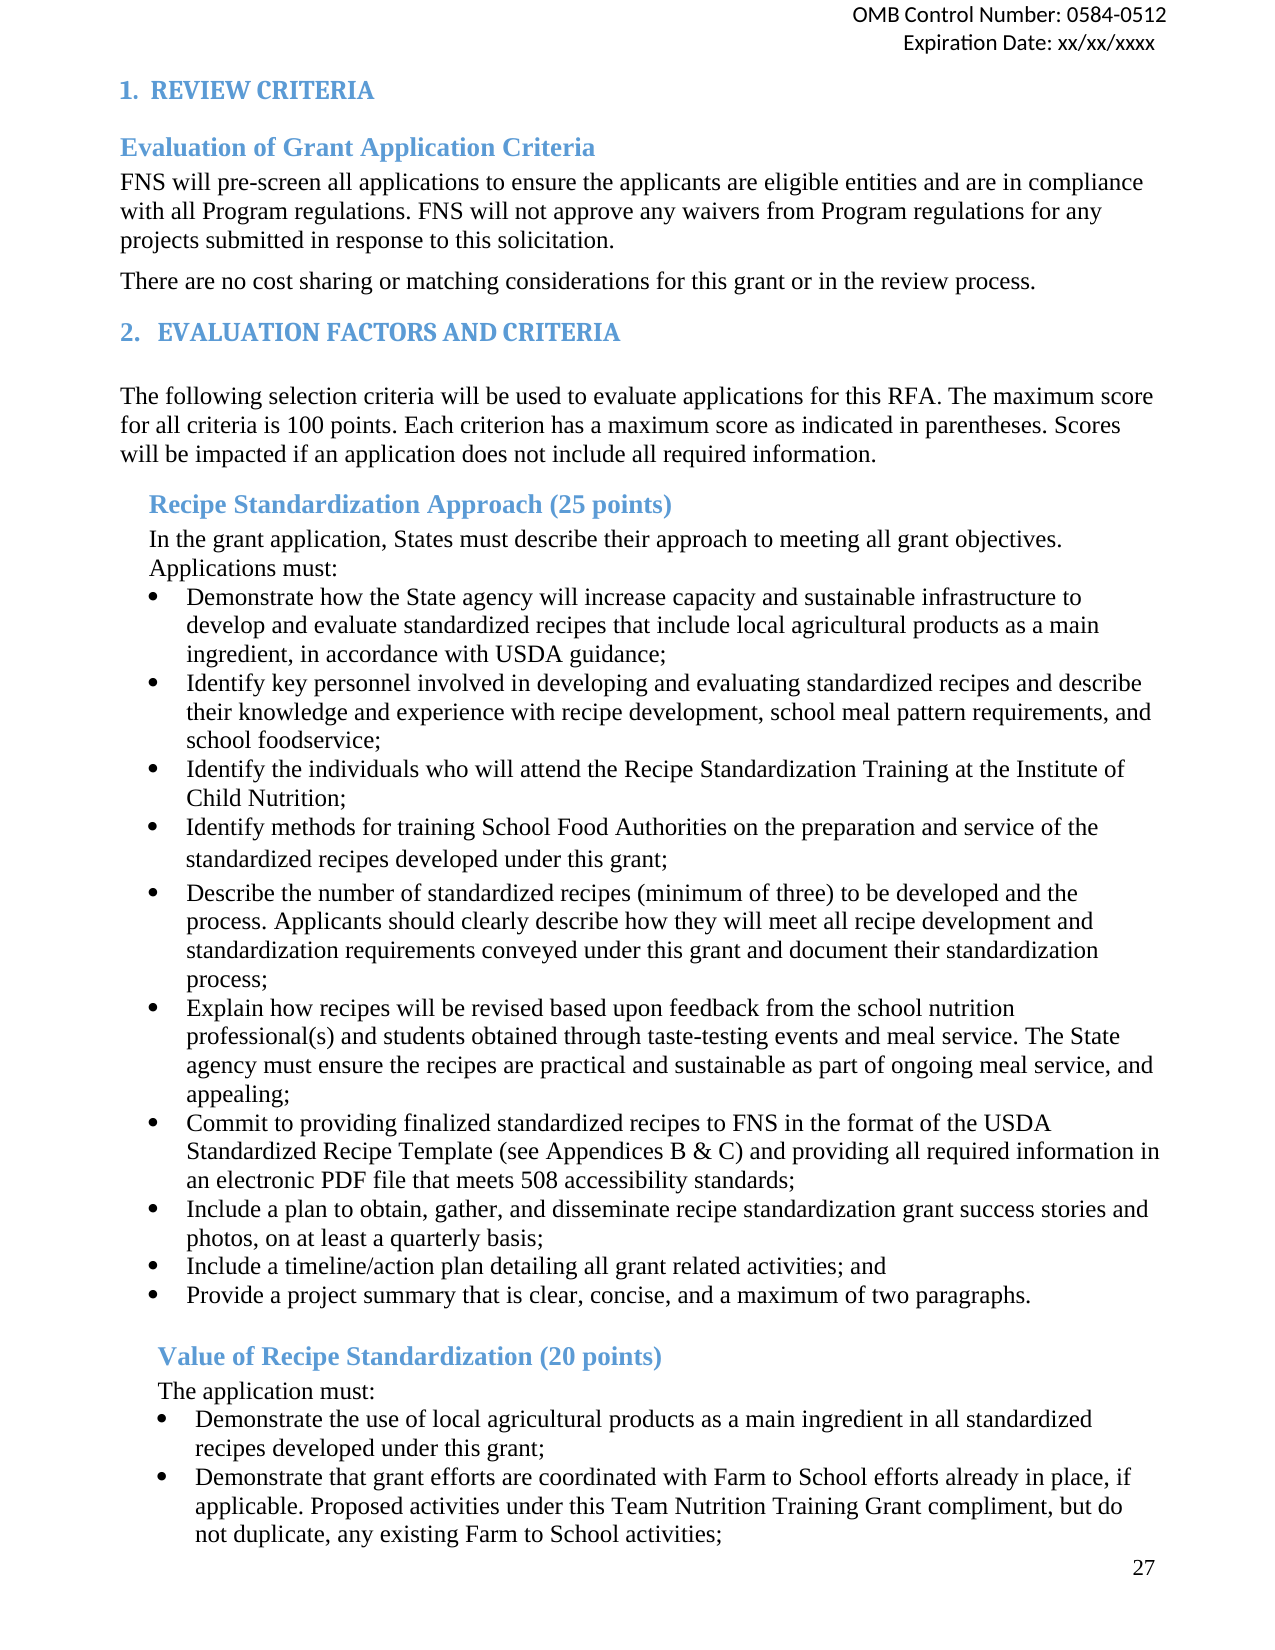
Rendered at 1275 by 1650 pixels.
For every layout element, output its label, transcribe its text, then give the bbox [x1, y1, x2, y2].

text The application must: [157, 1376, 1161, 1404]
text In the grant application, States must describe their approach to meeting all grant objectives. Applications must: [148, 524, 1161, 582]
text There are no cost sharing or matching considerations for this grant or in the review process. [120, 266, 1161, 295]
list Identify the individuals who will attend the Recipe Standardization Training at the Institute of Child Nutrition; [148, 754, 1161, 812]
list Commit to providing finalized standardized recipes to FNS in the format of the USDA Standardized Recipe Template (see Appendices B & C) and providing all required information in an electronic PDF file that meets 508 accessibility standards; [148, 1108, 1161, 1194]
list Demonstrate the use of local agricultural products as a main ingredient in all standardized recipes developed under this grant; [157, 1404, 1161, 1462]
list Identify methods for training School Food Authorities on the preparation and service of the standardized recipes developed under this grant; [148, 812, 1161, 873]
list Include a plan to obtain, gather, and disseminate recipe standardization grant success stories and photos, on at least a quarterly basis; [148, 1194, 1161, 1251]
list Demonstrate that grant efforts are coordinated with Farm to School efforts already in place, if applicable. Proposed activities under this Team Nutrition Training Grant compliment, but do not duplicate, any existing Farm to School activities; [157, 1462, 1161, 1548]
list Demonstrate how the State agency will increase capacity and sustainable infrastructure to develop and evaluate standardized recipes that include local agricultural products as a main ingredient, in accordance with USDA guidance; [148, 582, 1161, 668]
subtitle Evaluation of Grant Application Criteria [120, 132, 1161, 163]
list Provide a project summary that is clear, concise, and a maximum of two paragraphs. [148, 1280, 1161, 1309]
list Explain how recipes will be revised based upon feedback from the school nutrition professional(s) and students obtained through taste-testing events and meal service. The State agency must ensure the recipes are practical and sustainable as part of ongoing meal service, and appealing; [148, 993, 1161, 1108]
text The following selection criteria will be used to evaluate applications for this RFA. The maximum score for all criteria is 100 points. Each criterion has a maximum score as indicated in parentheses. Scores will be impacted if an application does not include all required information. [120, 381, 1161, 467]
text Recipe Standardization Approach (25 points) [120, 488, 1161, 519]
subtitle 1. REVIEW CRITERIA [120, 75, 1161, 106]
text FNS will pre-screen all applications to ensure the applicants are eligible entities and are in compliance with all Program regulations. FNS will not approve any waivers from Program regulations for any projects submitted in response to this solicitation. [120, 167, 1161, 253]
list Identify key personnel involved in developing and evaluating standardized recipes and describe their knowledge and experience with recipe development, school meal pattern requirements, and school foodservice; [148, 668, 1161, 754]
list Include a timeline/action plan detailing all grant related activities; and [148, 1251, 1161, 1280]
text Value of Recipe Standardization (20 points) [157, 1340, 1161, 1371]
subtitle EVALUATION FACTORS AND CRITERIA [120, 316, 1161, 348]
list Describe the number of standardized recipes (minimum of three) to be developed and the process. Applicants should clearly describe how they will meet all recipe development and standardization requirements conveyed under this grant and document their standardization process; [148, 878, 1161, 993]
